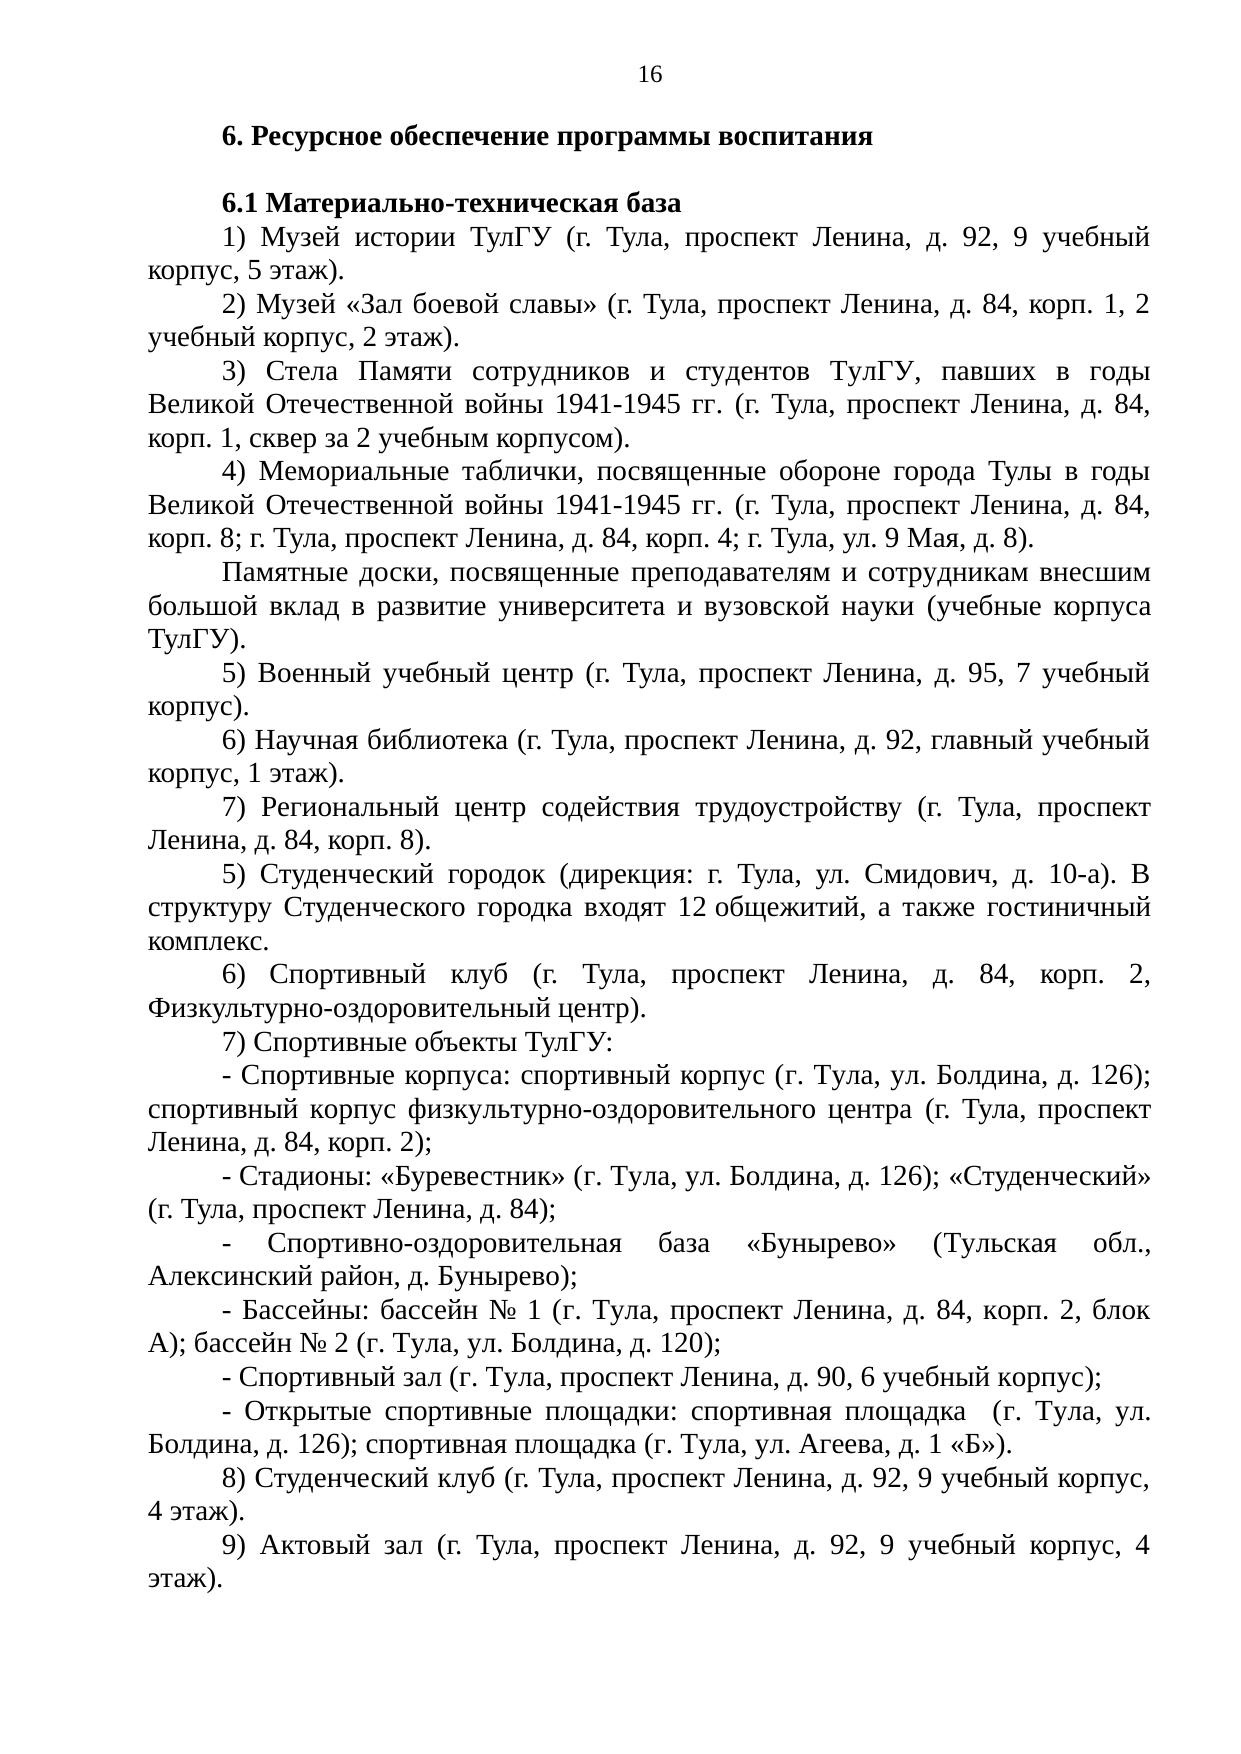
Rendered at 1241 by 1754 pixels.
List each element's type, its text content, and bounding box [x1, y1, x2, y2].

text - Открытые спортивные площадки: спортивная площадка (г. Тула, ул. Болдина, д. 126); спортивная площадка (г. Тула, ул. Агеева, д. 1 «Б»). [148, 1393, 1152, 1460]
text 9) Актовый зал (г. Тула, проспект Ленина, д. 92, 9 учебный корпус, 4 этаж). [148, 1527, 1152, 1594]
text 6) Научная библиотека (г. Тула, проспект Ленина, д. 92, главный учебный корпус, 1 этаж). [148, 722, 1152, 789]
text 1) Музей истории ТулГУ (г. Тула, проспект Ленина, д. 92, 9 учебный корпус, 5 этаж). [148, 219, 1152, 286]
text 6) Спортивный клуб (г. Тула, проспект Ленина, д. 84, корп. 2, Физкультурно-оздоровительный центр). [148, 957, 1152, 1024]
text 5) Студенческий городок (дирекция: г. Тула, ул. Смидович, д. 10-а). В структуру Студенческого городка входят 12 общежитий, а также гостиничный комплекс. [148, 856, 1152, 957]
text 3) Стела Памяти сотрудников и студентов ТулГУ, павших в годы Великой Отечественной войны 1941-1945 гг. (г. Тула, проспект Ленина, д. 84, корп. 1, сквер за 2 учебным корпусом). [148, 353, 1152, 453]
text 4) Мемориальные таблички, посвященные обороне города Тулы в годы Великой Отечественной войны 1941-1945 гг. (г. Тула, проспект Ленина, д. 84, корп. 8; г. Тула, проспект Ленина, д. 84, корп. 4; г. Тула, ул. 9 Мая, д. 8). [148, 453, 1152, 554]
list - Бассейны: бассейн № 1 (г. Тула, проспект Ленина, д. 84, корп. 2, блок А); бассейн № 2 (г. Тула, ул. Болдина, д. 120); [148, 1292, 1152, 1359]
text - Спортивно-оздоровительная база «Бунырево» (Тульская обл., Алексинский район, д. Бунырево); [148, 1225, 1152, 1292]
text 5) Военный учебный центр (г. Тула, проспект Ленина, д. 95, 7 учебный корпус). [148, 655, 1152, 722]
text - Стадионы: «Буревестник» (г. Тула, ул. Болдина, д. 126); «Студенческий» (г. Тула, проспект Ленина, д. 84); [148, 1158, 1152, 1225]
text 7) Спортивные объекты ТулГУ: [148, 1024, 1152, 1057]
text 6. Ресурсное обеспечение программы воспитания [148, 118, 1152, 152]
text - Спортивный зал (г. Тула, проспект Ленина, д. 90, 6 учебный корпус); [148, 1359, 1152, 1393]
text 2) Музей «Зал боевой славы» (г. Тула, проспект Ленина, д. 84, корп. 1, 2 учебный корпус, 2 этаж). [148, 286, 1152, 353]
text Памятные доски, посвященные преподавателям и сотрудникам внесшим большой вклад в развитие университета и вузовской науки (учебные корпуса ТулГУ). [148, 554, 1152, 655]
text 6.1 Материально-техническая база [148, 185, 1152, 219]
text 8) Студенческий клуб (г. Тула, проспект Ленина, д. 92, 9 учебный корпус, 4 этаж). [148, 1460, 1152, 1527]
text - Спортивные корпуса: спортивный корпус (г. Тула, ул. Болдина, д. 126); спортивный корпус физкультурно-оздоровительного центра (г. Тула, проспект Ленина, д. 84, корп. 2); [148, 1057, 1152, 1158]
text 7) Региональный центр содействия трудоустройству (г. Тула, проспект Ленина, д. 84, корп. 8). [148, 789, 1152, 856]
